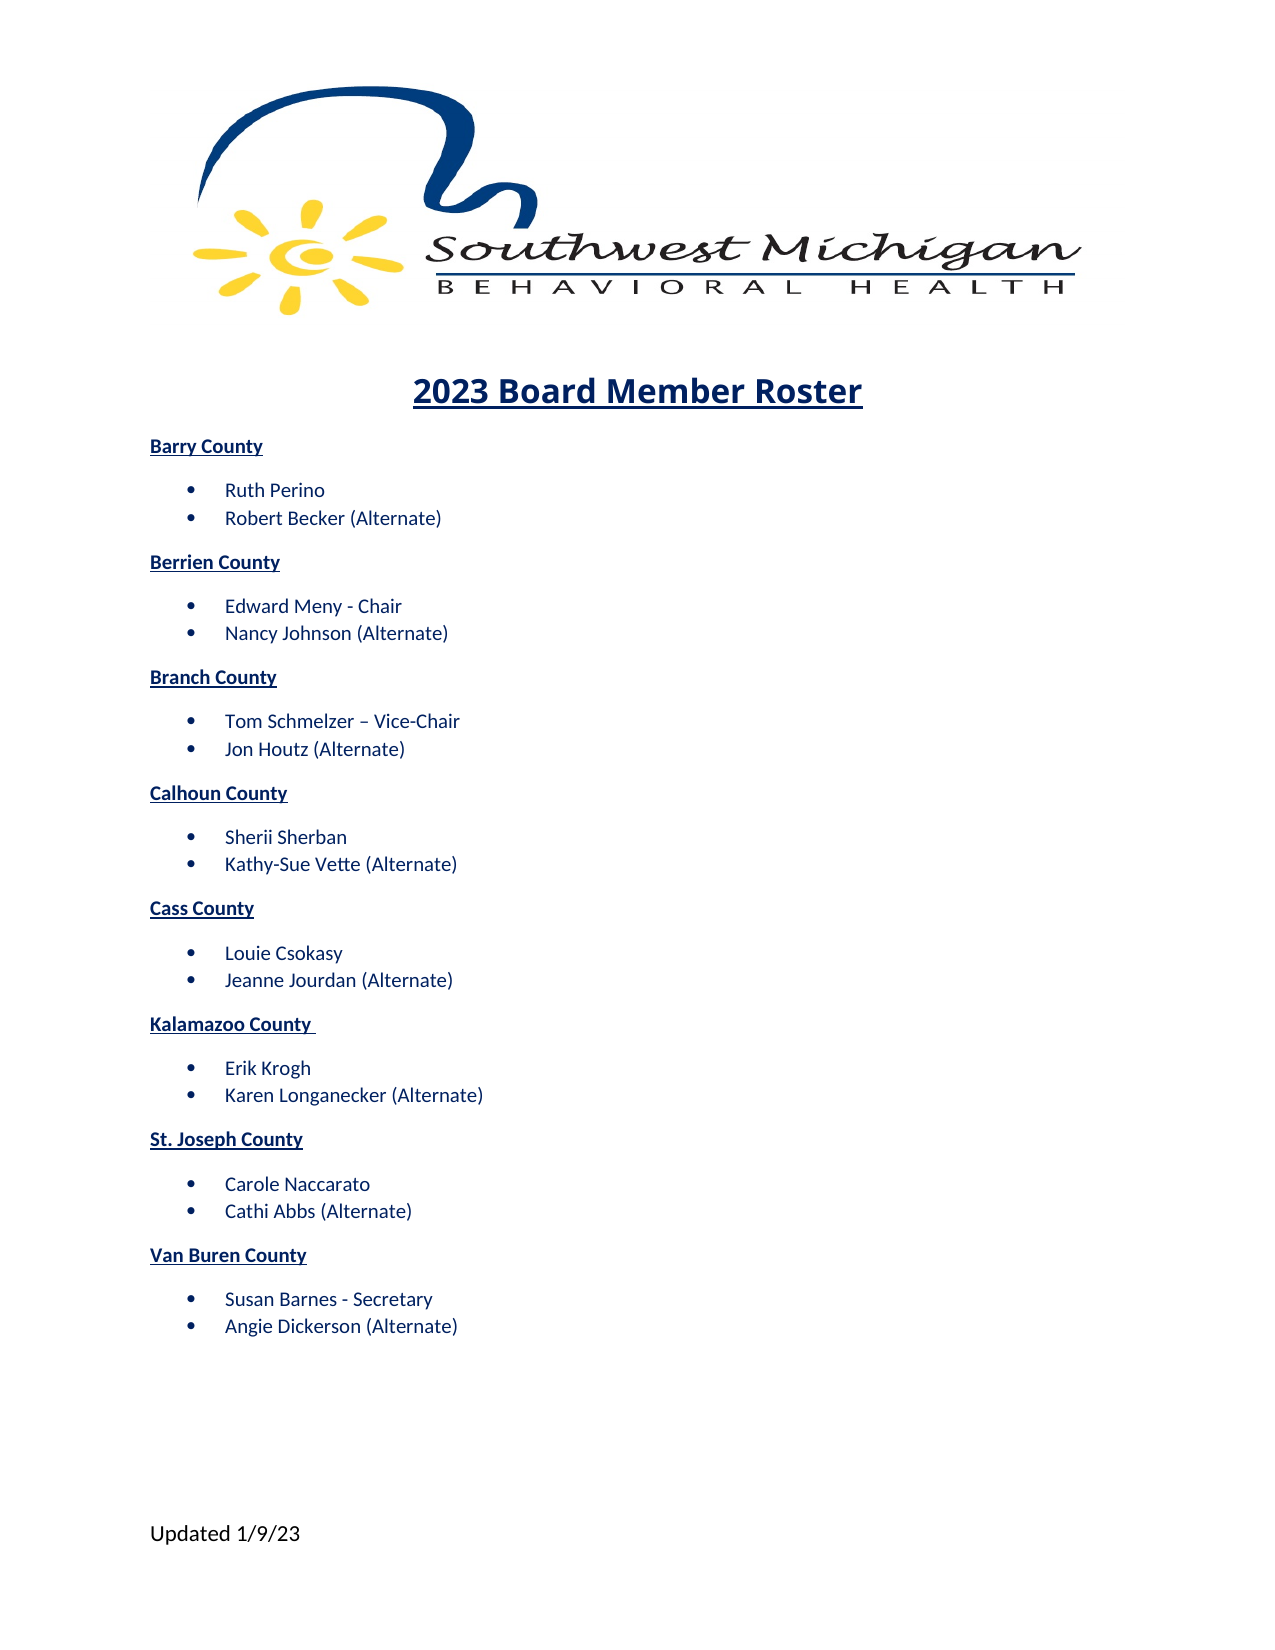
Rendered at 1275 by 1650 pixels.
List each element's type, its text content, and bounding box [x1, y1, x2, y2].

list Tom Schmelzer – Vice-Chair [187, 709, 1125, 734]
list Cathi Abbs (Alternate) [187, 1198, 1125, 1223]
list Louie Csokasy [187, 940, 1125, 965]
text Berrien County [150, 549, 1125, 574]
list Susan Barnes - Secretary [187, 1286, 1125, 1312]
list Angie Dickerson (Alternate) [187, 1314, 1125, 1339]
text Van Buren County [150, 1242, 1125, 1268]
list Ruth Perino [187, 478, 1125, 503]
list Erik Krogh [187, 1055, 1125, 1081]
list Edward Meny - Chair [187, 593, 1125, 618]
picture [150, 67, 1125, 325]
list Karen Longanecker (Alternate) [187, 1083, 1125, 1108]
text Branch County [150, 664, 1125, 690]
list Nancy Johnson (Alternate) [187, 621, 1125, 646]
list Jeanne Jourdan (Alternate) [187, 967, 1125, 992]
text 2023 Board Member Roster [150, 368, 1125, 413]
list Jon Houtz (Alternate) [187, 736, 1125, 761]
list Sherii Sherban [187, 824, 1125, 849]
list Robert Becker (Alternate) [187, 505, 1125, 530]
text Calhoun County [150, 780, 1125, 806]
list Kathy-Sue Vette (Alternate) [187, 852, 1125, 877]
text Kalamazoo County [150, 1011, 1125, 1037]
text St. Joseph County [150, 1127, 1125, 1152]
text Cass County [150, 896, 1125, 921]
list Carole Naccarato [187, 1171, 1125, 1196]
text Barry County [150, 433, 1125, 459]
